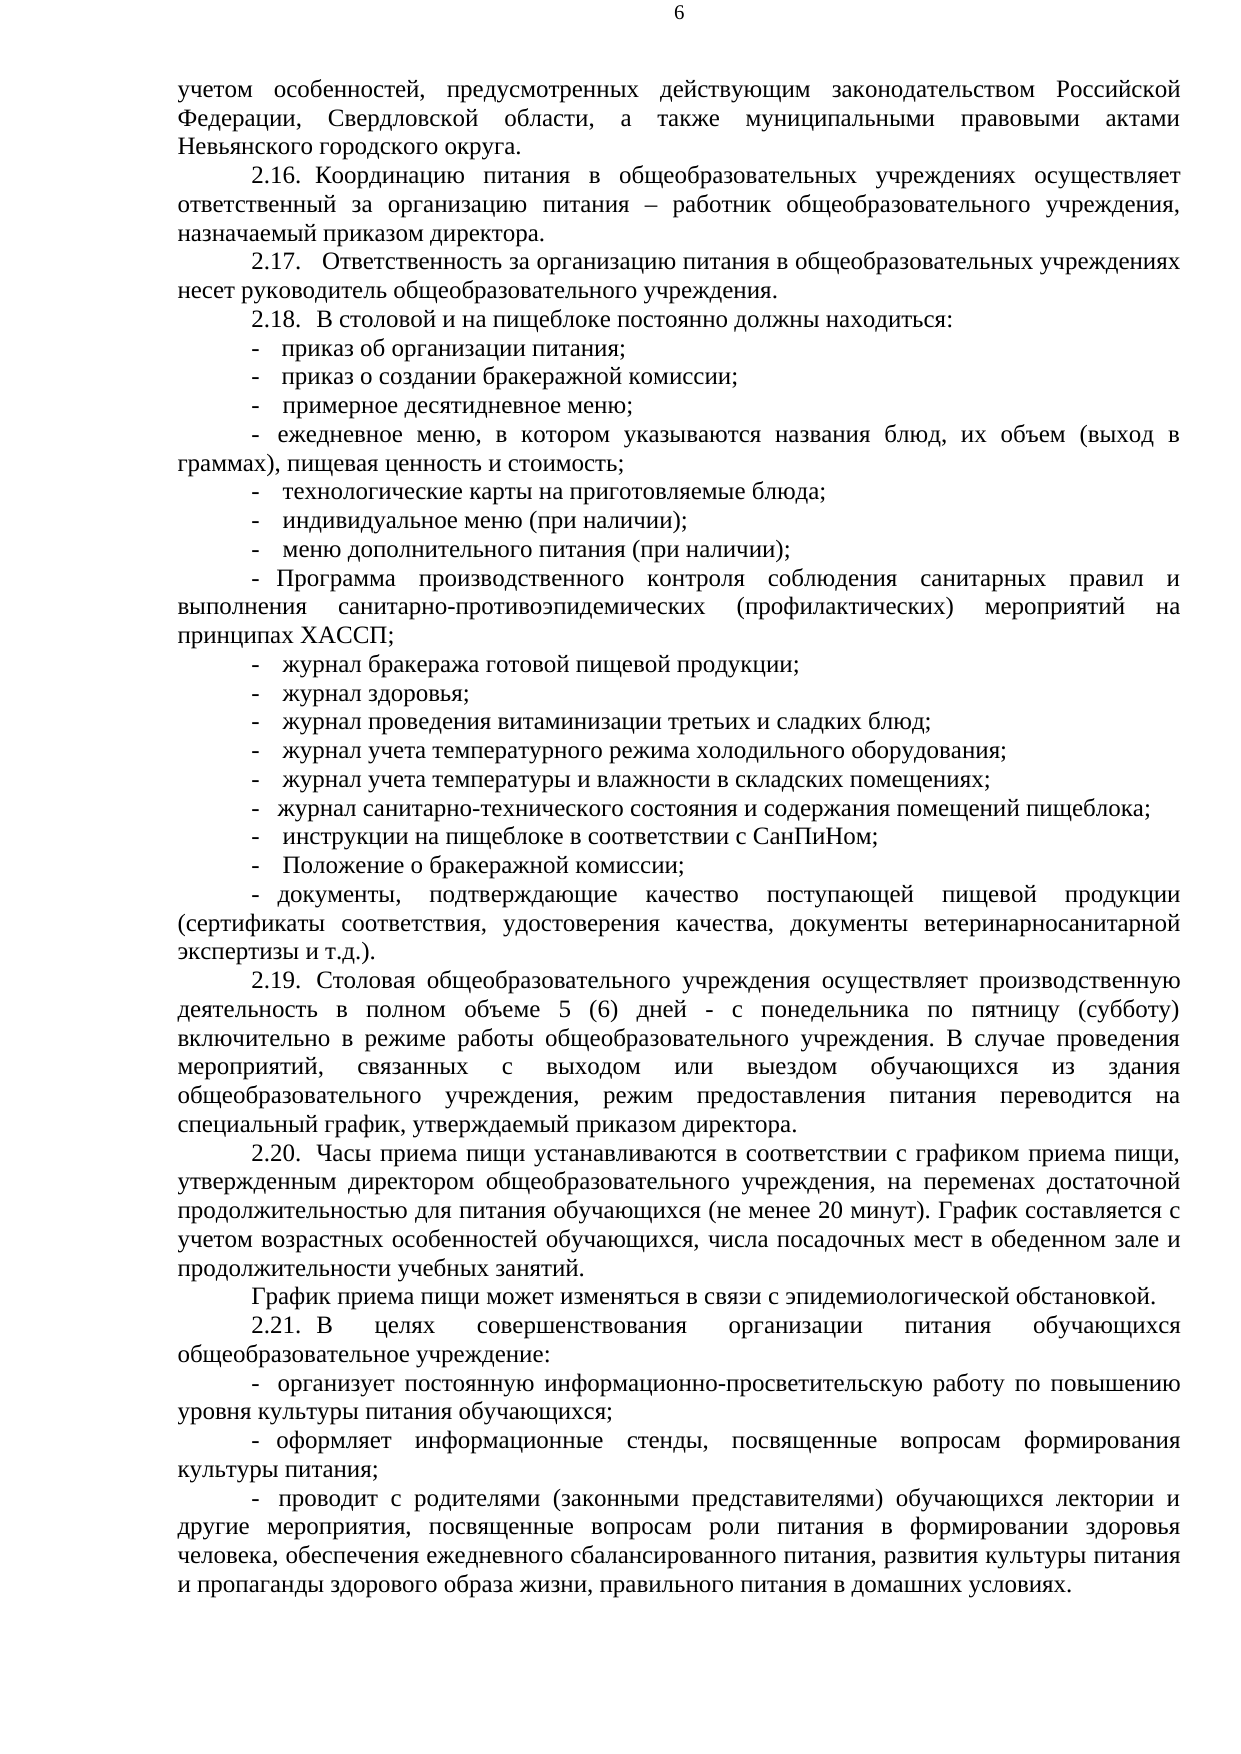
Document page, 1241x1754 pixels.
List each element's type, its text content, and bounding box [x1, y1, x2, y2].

list проводит с родителями (законными представителями) обучающихся лектории и другие мероприятия, посвященные вопросам роли питания в формировании здоровья человека, обеспечения ежедневного сбалансированного питания, развития культуры питания и пропаганды здорового образа жизни, правильного питания в домашних условиях. [177, 1483, 1181, 1598]
list В целях совершенствования организации питания обучающихся общеобразовательное учреждение: [177, 1310, 1181, 1368]
list организует постоянную информационно-просветительскую работу по повышению уровня культуры питания обучающихся; [177, 1368, 1181, 1425]
list Координацию питания в общеобразовательных учреждениях осуществляет ответственный за организацию питания – работник общеобразовательного учреждения, назначаемый приказом директора. [177, 160, 1181, 246]
list Ответственность за организацию питания в общеобразовательных учреждениях несет руководитель общеобразовательного учреждения. [177, 246, 1181, 304]
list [177, 74, 1181, 160]
list индивидуальное меню (при наличии); [177, 505, 1181, 534]
list журнал проведения витаминизации третьих и сладких блюд; [177, 706, 1181, 735]
list Программа производственного контроля соблюдения санитарных правил и выполнения санитарно-противоэпидемических (профилактических) мероприятий на принципах ХАССП; [177, 563, 1181, 649]
list приказ о создании бракеражной комиссии; [177, 361, 1181, 390]
list журнал здоровья; [177, 678, 1181, 706]
list Столовая общеобразовательного учреждения осуществляет производственную деятельность в полном объеме 5 (6) дней - с понедельника по пятницу (субботу) включительно в режиме работы общеобразовательного учреждения. В случае проведения мероприятий, связанных с выходом или выездом обучающихся из здания общеобразовательного учреждения, режим предоставления питания переводится на специальный график, утверждаемый приказом директора. [177, 965, 1181, 1138]
list журнал санитарно-технического состояния и содержания помещений пищеблока; [177, 793, 1181, 821]
list примерное десятидневное меню; [177, 390, 1181, 419]
list документы, подтверждающие качество поступающей пищевой продукции (сертификаты соответствия, удостоверения качества, документы ветеринарносанитарной экспертизы и т.д.). [177, 879, 1181, 965]
list оформляет информационные стенды, посвященные вопросам формирования культуры питания; [177, 1425, 1181, 1483]
list журнал учета температуры и влажности в складских помещениях; [177, 764, 1181, 793]
list технологические карты на приготовляемые блюда; [177, 476, 1181, 505]
list Часы приема пищи устанавливаются в соответствии с графиком приема пищи, утвержденным директором общеобразовательного учреждения, на переменах достаточной продолжительностью для питания обучающихся (не менее 20 минут). График составляется с учетом возрастных особенностей обучающихся, числа посадочных мест в обеденном зале и продолжительности учебных занятий. [177, 1138, 1181, 1281]
list меню дополнительного питания (при наличии); [177, 534, 1181, 563]
list журнал учета температурного режима холодильного оборудования; [177, 735, 1181, 764]
text График приема пищи может изменяться в связи с эпидемиологической обстановкой. [177, 1281, 1181, 1310]
list ежедневное меню, в котором указываются названия блюд, их объем (выход в граммах), пищевая ценность и стоимость; [177, 419, 1181, 476]
list журнал бракеража готовой пищевой продукции; [177, 649, 1181, 678]
list приказ об организации питания; [177, 333, 1181, 361]
list инструкции на пищеблоке в соответствии с СанПиНом; [177, 821, 1181, 850]
list В столовой и на пищеблоке постоянно должны находиться: [177, 304, 1181, 333]
list Положение о бракеражной комиссии; [177, 850, 1181, 879]
